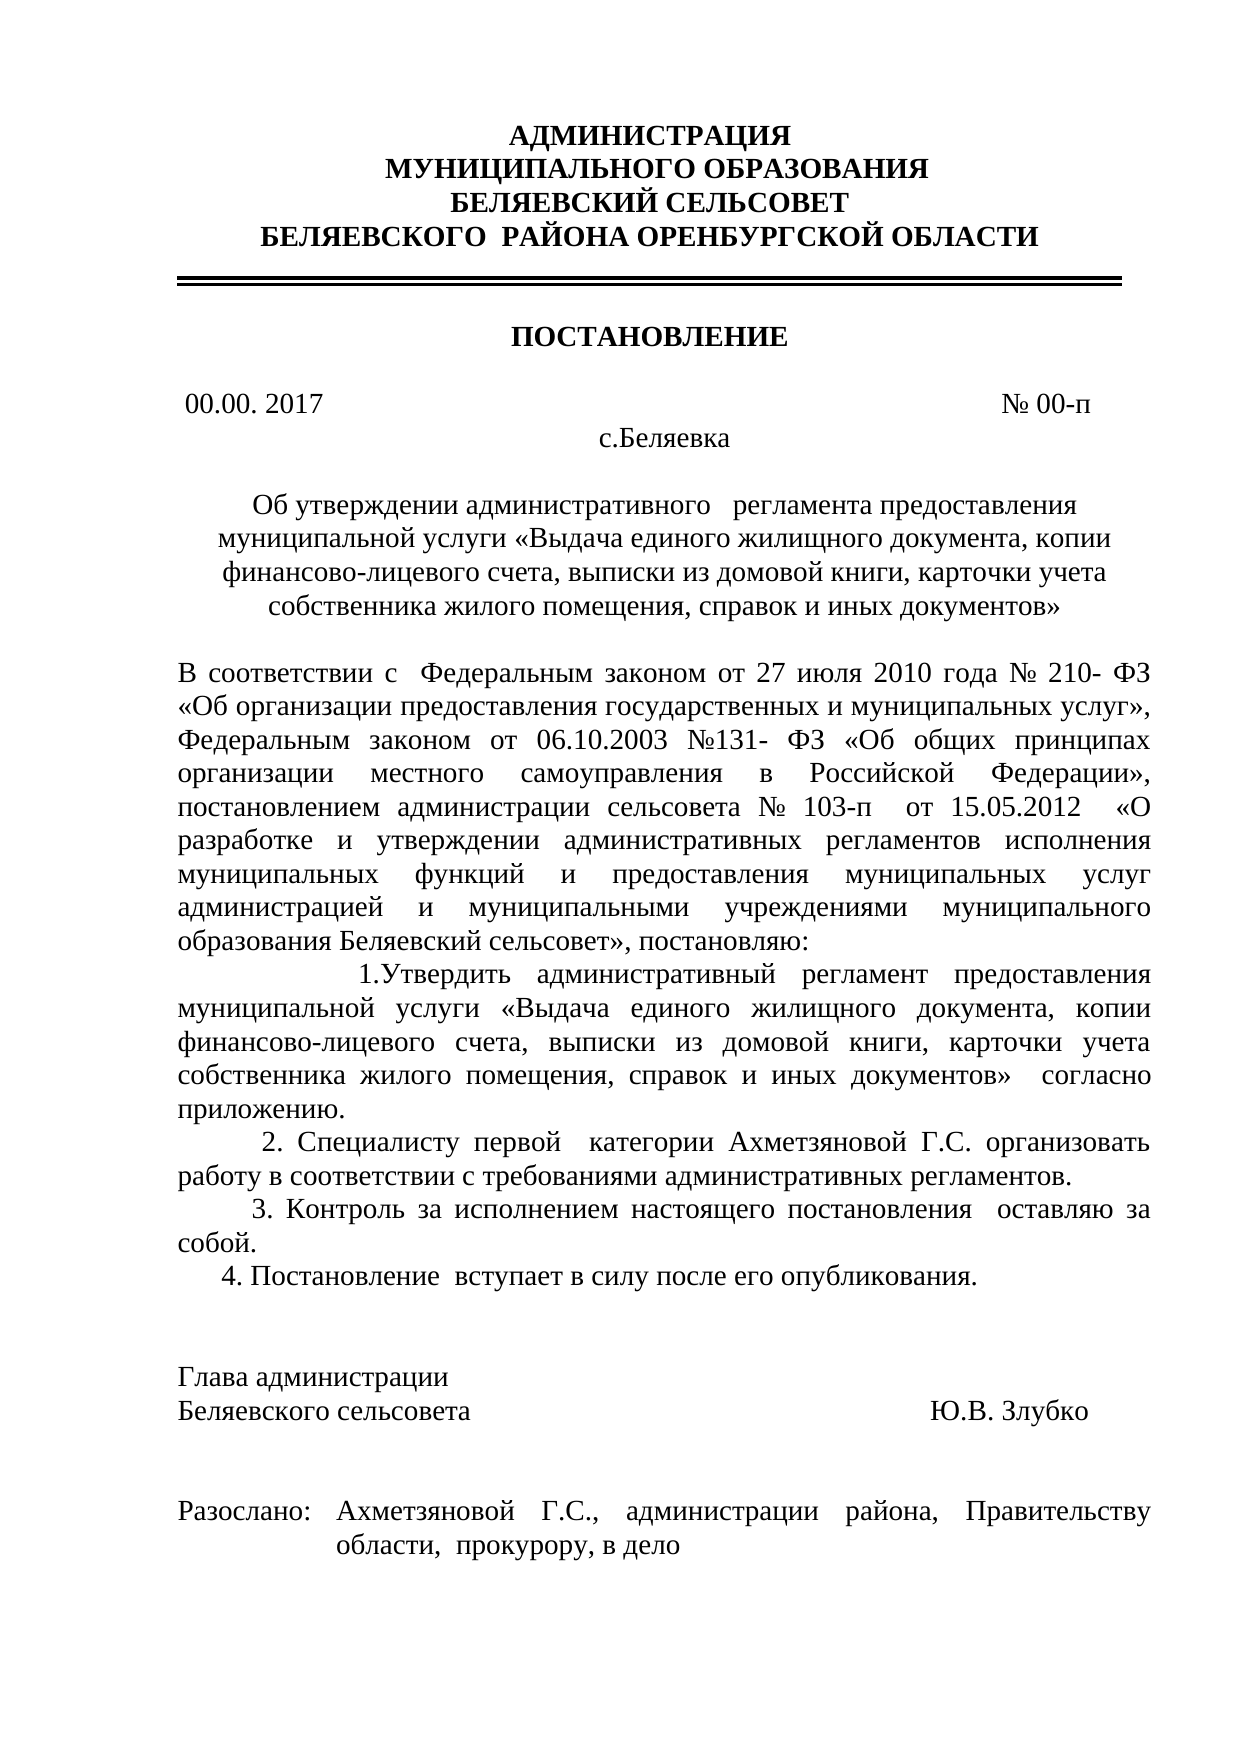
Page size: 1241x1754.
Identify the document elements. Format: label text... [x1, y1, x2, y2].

text Глава администрации [177, 1359, 1152, 1393]
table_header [325, 1493, 1163, 1627]
table_header АДМИНИСТРАЦИЯ МУНИЦИПАЛЬНОГО ОБРАЗОВАНИЯ БЕЛЯЕВСКИЙ СЕЛЬСОВЕТ БЕЛЯЕВСКОГО РАЙОНА ОРЕНБУРГСКОЙ ОБЛАСТИ [177, 118, 1122, 276]
text 4. Постановление вступает в силу после его опубликования. [177, 1258, 1152, 1292]
table_cell ПОСТАНОВЛЕНИЕ 00.00. 2017 № 00-п [177, 286, 1122, 420]
text 1.Утвердить административный регламент предоставления муниципальной услуги «Выдача единого жилищного документа, копии финансово-лицевого счета, выписки из домовой книги, карточки учета собственника жилого помещения, справок и иных документов» согласно приложению. [177, 957, 1152, 1124]
text с.Беляевка [177, 420, 1152, 453]
text В соответствии с Федеральным законом от 27 июля 2010 года № 210- ФЗ «Об организации предоставления государственных и муниципальных услуг», Федеральным законом от 06.10.2003 №131- ФЗ «Об общих принципах организации местного самоуправления в Российской Федерации», постановлением администрации сельсовета № 103-п от 15.05.2012 «О разработке и утверждении административных регламентов исполнения муниципальных функций и предоставления муниципальных услуг администрацией и муниципальными учреждениями муниципального образования Беляевский сельсовет», постановляю: [177, 655, 1152, 957]
table_header Разослано: [166, 1493, 324, 1627]
title Об утверждении административного регламента предоставления муниципальной услуги «Выдача единого жилищного документа, копии финансово-лицевого счета, выписки из домовой книги, карточки учета собственника жилого помещения, справок и иных документов» [177, 487, 1152, 621]
text Беляевского сельсовета Ю.В. Злубко [177, 1393, 1152, 1426]
text 2. Специалисту первой категории Ахметзяновой Г.С. организовать работу в соответствии с требованиями административных регламентов. [177, 1124, 1152, 1191]
text 3. Контроль за исполнением настоящего постановления оставляю за собой. [177, 1191, 1152, 1258]
